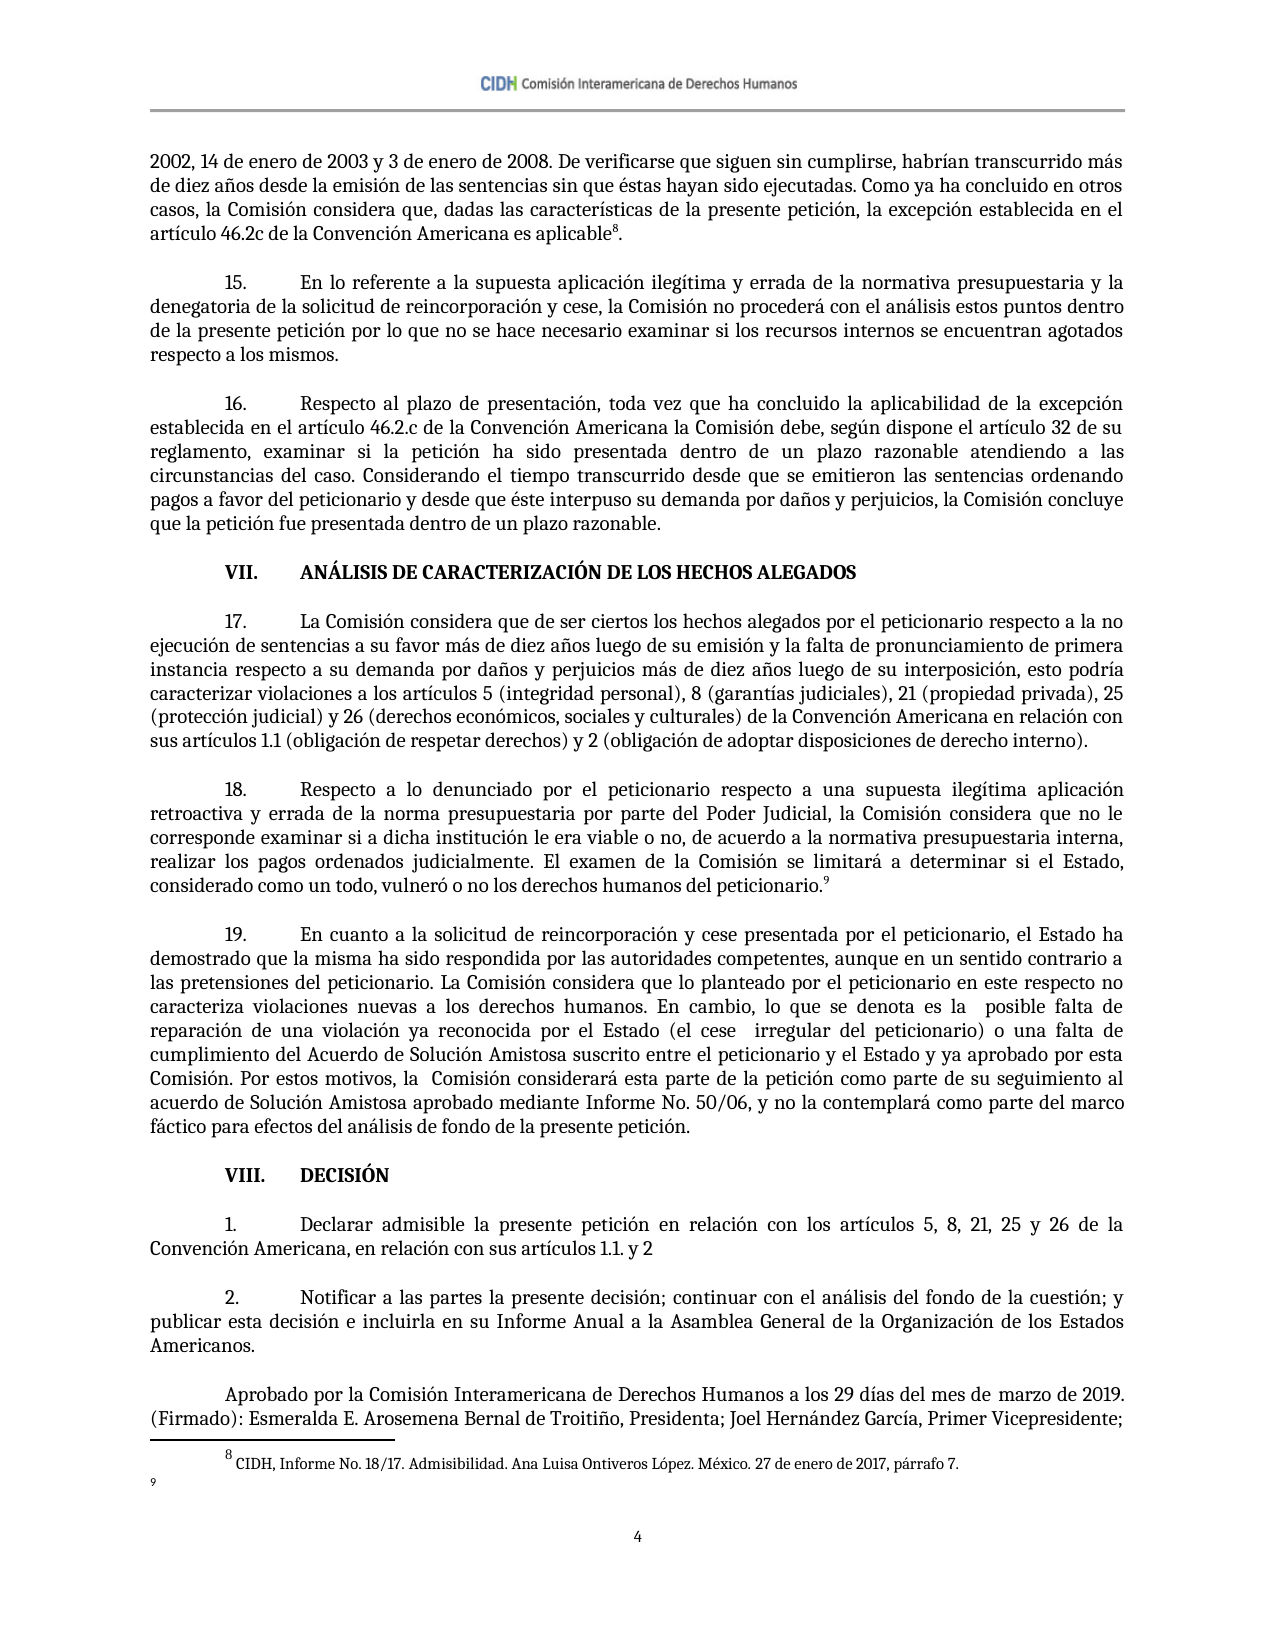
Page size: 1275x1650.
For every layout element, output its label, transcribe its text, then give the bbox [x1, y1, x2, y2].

list Notificar a las partes la presente decisión; continuar con el análisis del fondo de la cuestión; y publicar esta decisión e incluirla en su Informe Anual a la Asamblea General de la Organización de los Estados Americanos. [150, 1285, 1125, 1357]
list VIII. DECISIÓN [225, 1163, 1125, 1187]
list Respecto a lo denunciado por el peticionario respecto a una supuesta ilegítima aplicación retroactiva y errada de la norma presupuestaria por parte del Poder Judicial, la Comisión considera que no le corresponde examinar si a dicha institución le era viable o no, de acuerdo a la normativa presupuestaria interna, realizar los pagos ordenados judicialmente. El examen de la Comisión se limitará a determinar si el Estado, considerado como un todo, vulneró o no los derechos humanos del peticionario. [150, 778, 1125, 898]
list VII. ANÁLISIS DE CARACTERIZACIÓN DE LOS HECHOS ALEGADOS [225, 560, 1125, 584]
list La Comisión considera que de ser ciertos los hechos alegados por el peticionario respecto a la no ejecución de sentencias a su favor más de diez años luego de su emisión y la falta de pronunciamiento de primera instancia respecto a su demanda por daños y perjuicios más de diez años luego de su interposición, esto podría caracterizar violaciones a los artículos 5 (integridad personal), 8 (garantías judiciales), 21 (propiedad privada), 25 (protección judicial) y 26 (derechos económicos, sociales y culturales) de la Convención Americana en relación con sus artículos 1.1 (obligación de respetar derechos) y 2 (obligación de adoptar disposiciones de derecho interno). [150, 609, 1125, 753]
list Declarar admisible la presente petición en relación con los artículos 5, 8, 21, 25 y 26 de la Convención Americana, en relación con sus artículos 1.1. y 2 [150, 1212, 1125, 1260]
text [150, 1382, 1125, 1430]
list En lo referente a la supuesta aplicación ilegítima y errada de la normativa presupuestaria y la denegatoria de la solicitud de reincorporación y cese, la Comisión no procederá con el análisis estos puntos dentro de la presente petición por lo que no se hace necesario examinar si los recursos internos se encuentran agotados respecto a los mismos. [150, 271, 1125, 367]
list Respecto al plazo de presentación, toda vez que ha concluido la aplicabilidad de la excepción establecida en el artículo 46.2.c de la Convención Americana la Comisión debe, según dispone el artículo 32 de su reglamento, examinar si la petición ha sido presentada dentro de un plazo razonable atendiendo a las circunstancias del caso. Considerando el tiempo transcurrido desde que se emitieron las sentencias ordenando pagos a favor del peticionario y desde que éste interpuso su demanda por daños y perjuicios, la Comisión concluye que la petición fue presentada dentro de un plazo razonable. [150, 392, 1125, 535]
picture [475, 75, 800, 93]
list En cuanto a la solicitud de reincorporación y cese presentada por el peticionario, el Estado ha demostrado que la misma ha sido respondida por las autoridades competentes, aunque en un sentido contrario a las pretensiones del peticionario. La Comisión considera que lo planteado por el peticionario en este respecto no caracteriza violaciones nuevas a los derechos humanos. En cambio, lo que se denota es la posible falta de reparación de una violación ya reconocida por el Estado (el cese irregular del peticionario) o una falta de cumplimiento del Acuerdo de Solución Amistosa suscrito entre el peticionario y el Estado y ya aprobado por esta Comisión. Por estos motivos, la Comisión considerará esta parte de la petición como parte de su seguimiento al acuerdo de Solución Amistosa aprobado mediante Informe No. 50/06, y no la contemplará como parte del marco fáctico para efectos del análisis de fondo de la presente petición. [150, 923, 1125, 1138]
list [150, 150, 1125, 246]
